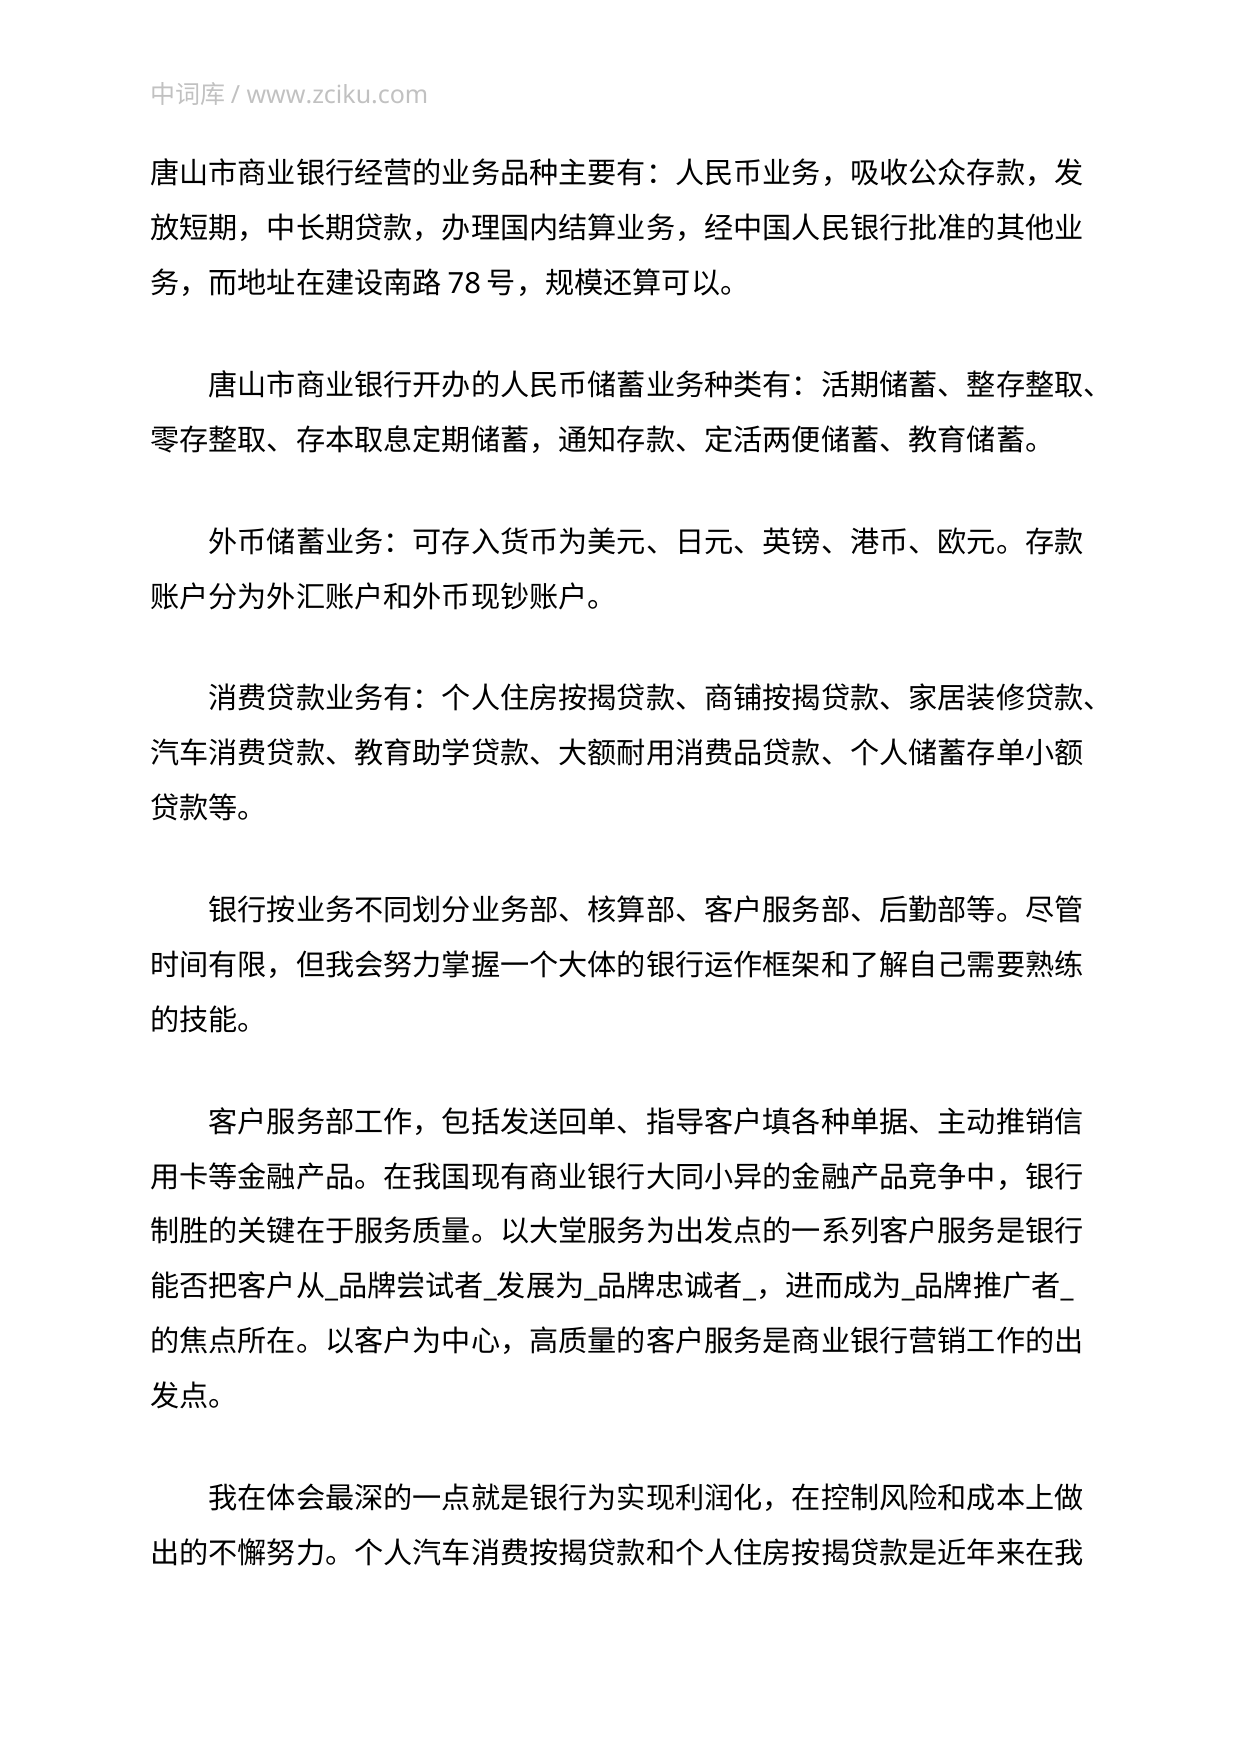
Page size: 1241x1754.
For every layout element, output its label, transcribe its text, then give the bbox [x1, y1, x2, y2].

text 银行按业务不同划分业务部、核算部、客户服务部、后勤部等。尽管时间有限，但我会努力掌握一个大体的银行运作框架和了解自己需要熟练的技能。 [150, 887, 1090, 1039]
text 消费贷款业务有：个人住房按揭贷款、商铺按揭贷款、家居装修贷款、汽车消费贷款、教育助学贷款、大额耐用消费品贷款、个人储蓄存单小额贷款等。 [150, 675, 1090, 827]
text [150, 1474, 1090, 1572]
text 唐山市商业银行开办的人民币储蓄业务种类有：活期储蓄、整存整取、零存整取、存本取息定期储蓄，通知存款、定活两便储蓄、教育储蓄。 [150, 362, 1090, 459]
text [150, 150, 1090, 302]
text 外币储蓄业务：可存入货币为美元、日元、英镑、港币、欧元。存款账户分为外汇账户和外币现钞账户。 [150, 518, 1090, 616]
text 客户服务部工作，包括发送回单、指导客户填各种单据、主动推销信用卡等金融产品。在我国现有商业银行大同小异的金融产品竞争中，银行制胜的关键在于服务质量。以大堂服务为出发点的一系列客户服务是银行能否把客户从_品牌尝试者_发展为_品牌忠诚者_，进而成为_品牌推广者_的焦点所在。以客户为中心，高质量的客户服务是商业银行营销工作的出发点。 [150, 1098, 1090, 1415]
